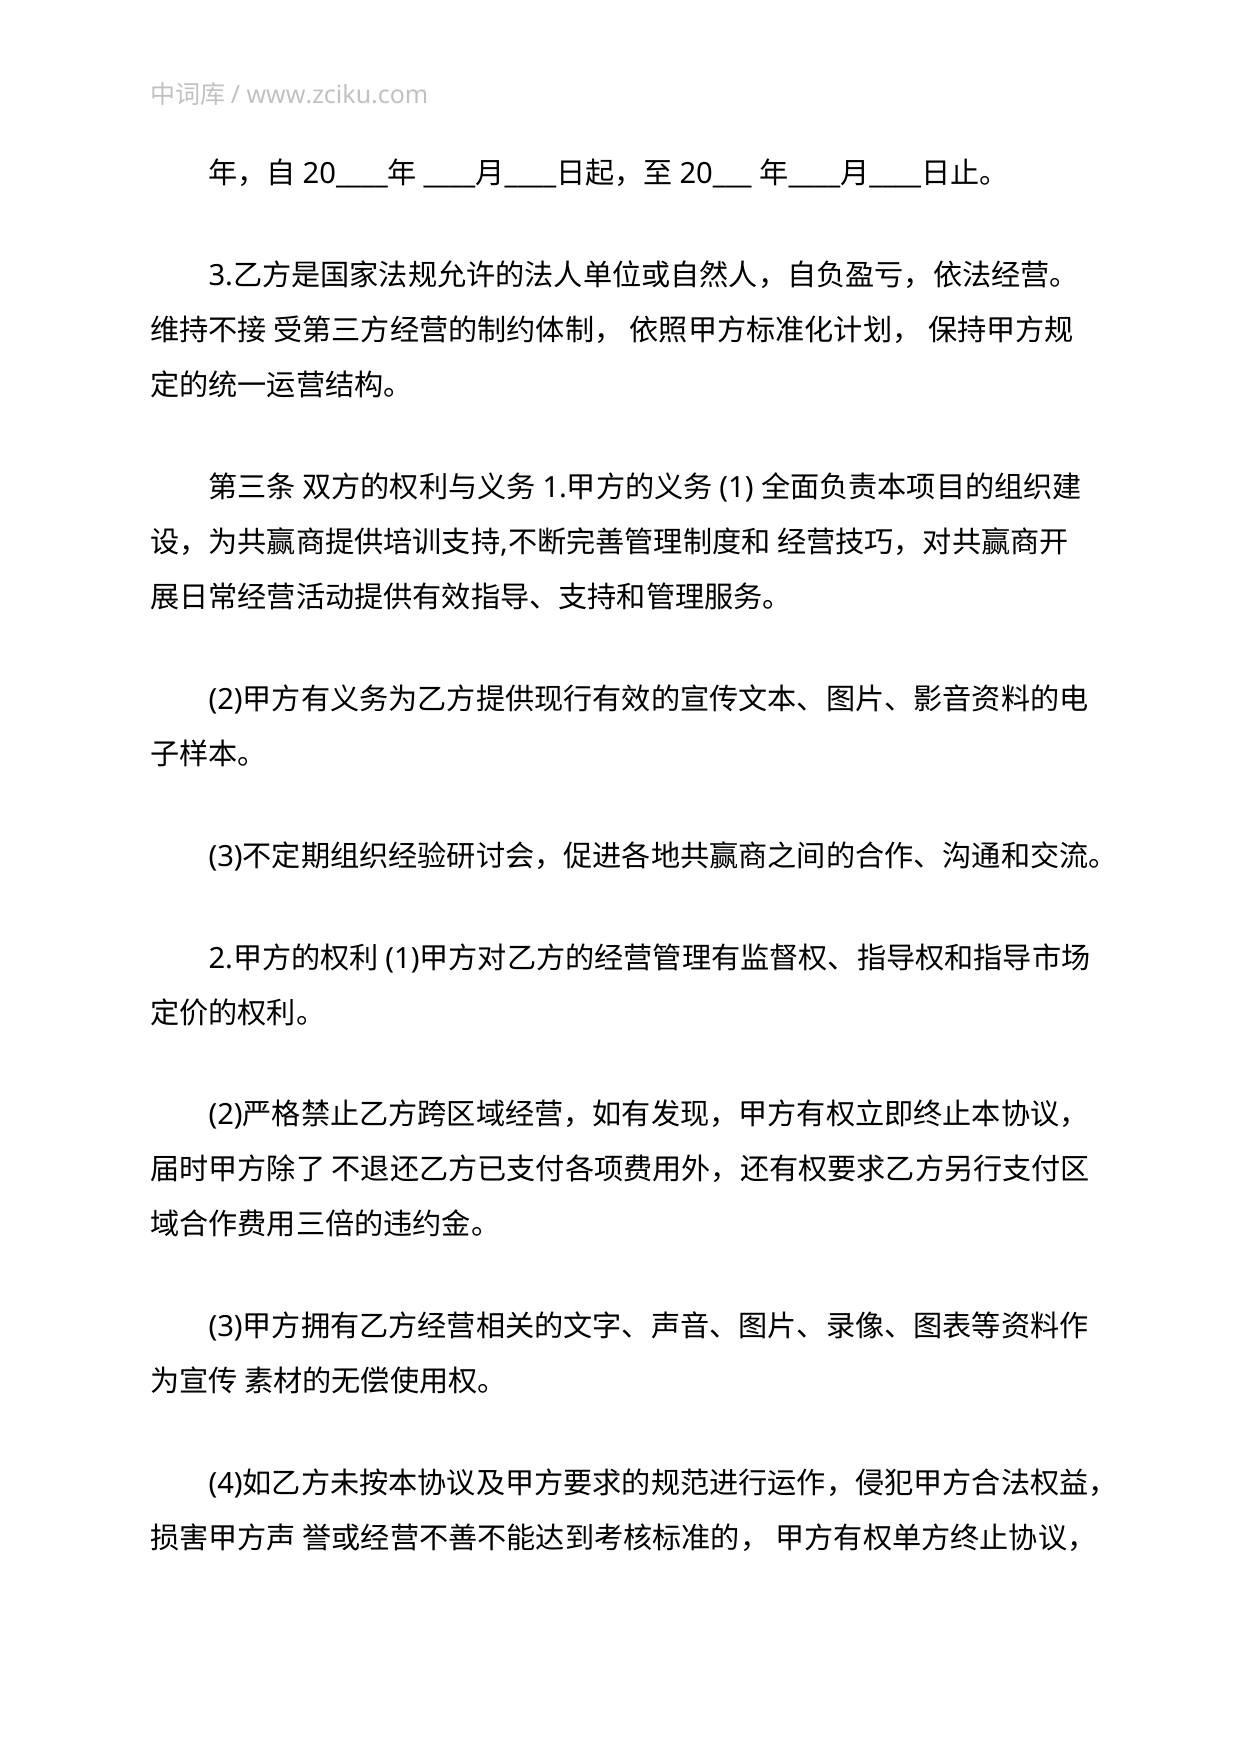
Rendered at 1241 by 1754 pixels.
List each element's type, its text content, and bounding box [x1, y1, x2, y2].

text (2)甲方有义务为乙方提供现行有效的宣传文本、图片、影音资料的电子样本。 [150, 675, 1090, 773]
text (3)不定期组织经验研讨会，促进各地共赢商之间的合作、沟通和交流。 [150, 832, 1090, 874]
text 第三条 双方的权利与义务 1.甲方的义务 (1) 全面负责本项目的组织建设，为共赢商提供培训支持,不断完善管理制度和 经营技巧，对共赢商开展日常经营活动提供有效指导、支持和管理服务。 [150, 464, 1090, 616]
text 2.甲方的权利 (1)甲方对乙方的经营管理有监督权、指导权和指导市场定价的权利。 [150, 934, 1090, 1031]
text (3)甲方拥有乙方经营相关的文字、声音、图片、录像、图表等资料作为宣传 素材的无偿使用权。 [150, 1303, 1090, 1400]
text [150, 1459, 1090, 1557]
text (2)严格禁止乙方跨区域经营，如有发现，甲方有权立即终止本协议，届时甲方除了 不退还乙方已支付各项费用外，还有权要求乙方另行支付区域合作费用三倍的违约金。 [150, 1091, 1090, 1243]
text 3.乙方是国家法规允许的法人单位或自然人，自负盈亏，依法经营。维持不接 受第三方经营的制约体制， 依照甲方标准化计划， 保持甲方规定的统一运营结构。 [150, 252, 1090, 404]
text 年，自 20____年 ____月____日起，至 20___ 年____月____日止。 [150, 150, 1090, 192]
